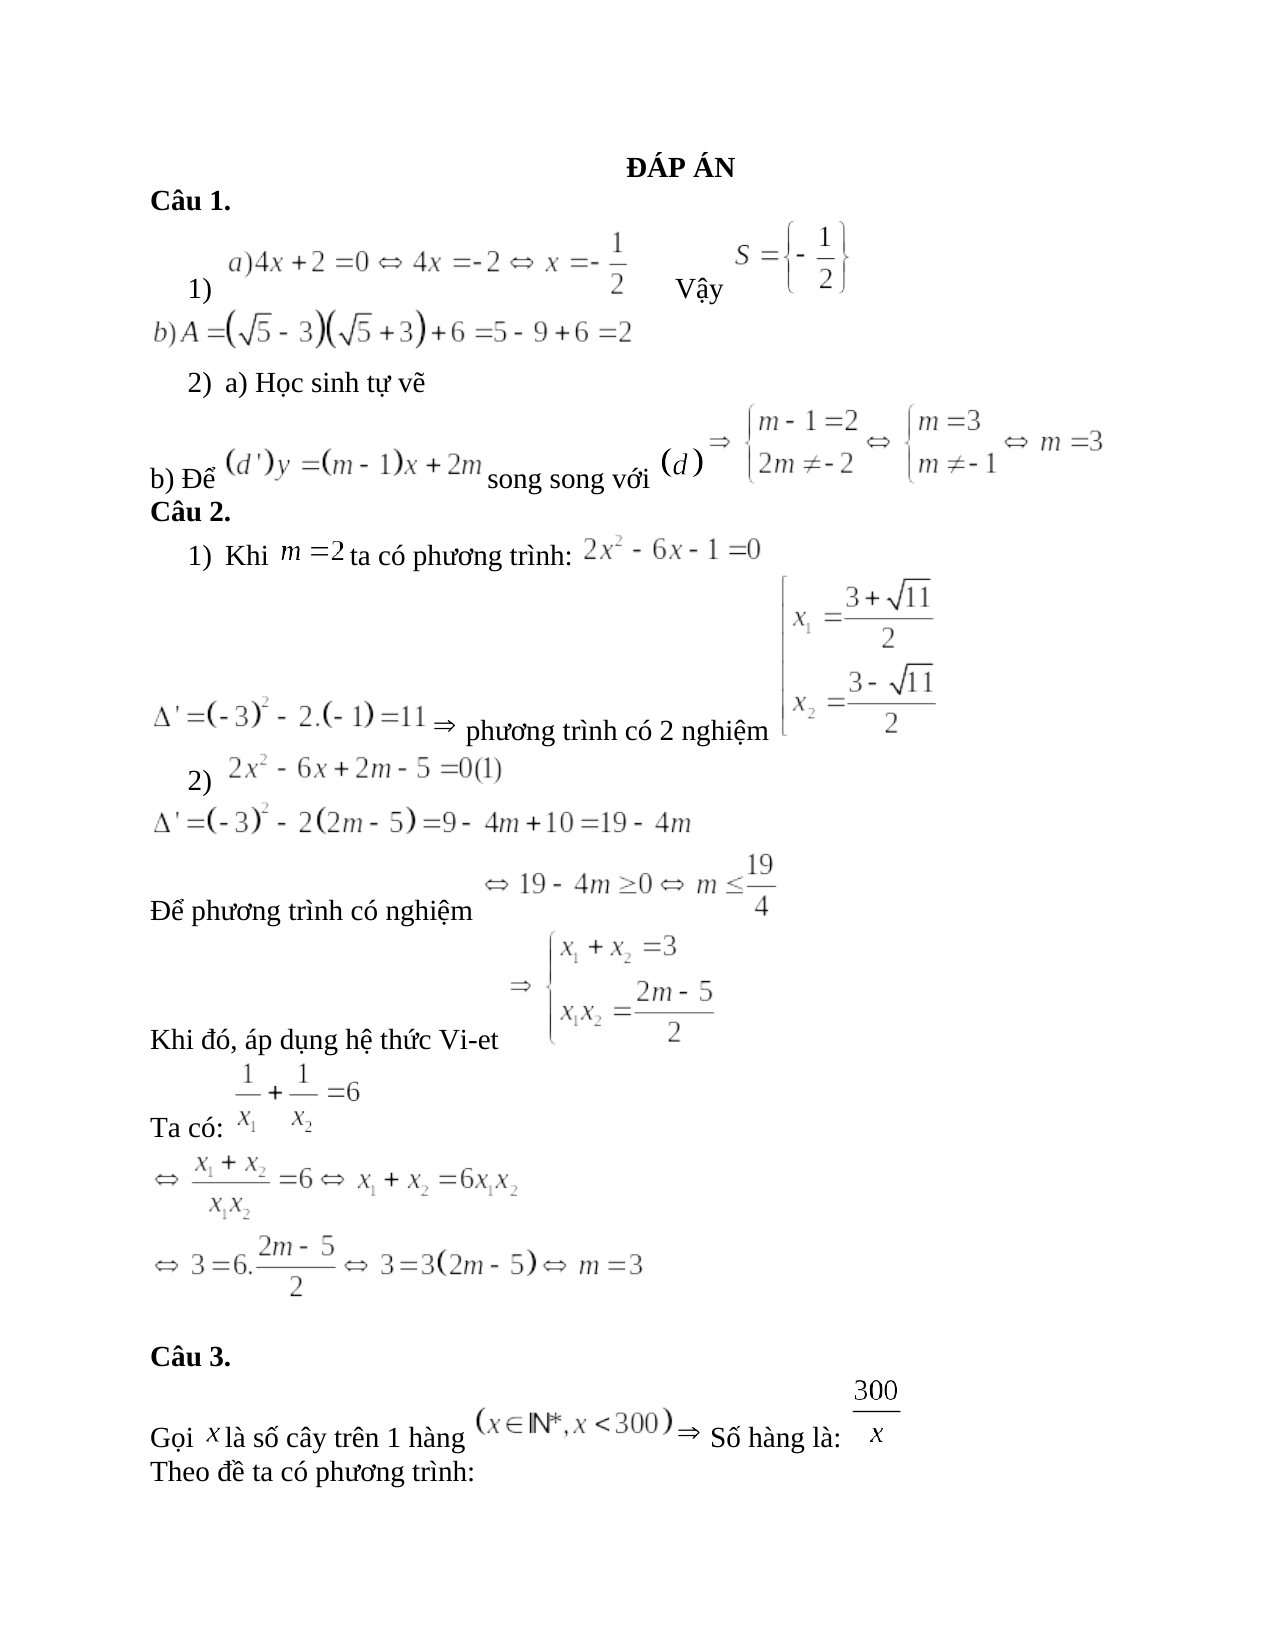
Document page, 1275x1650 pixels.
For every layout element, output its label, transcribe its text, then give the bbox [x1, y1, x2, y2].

text ĐÁP ÁN [150, 150, 1211, 183]
list phương trình có 2 nghiệm [150, 572, 1211, 747]
list Khi ta có phương trình: [187, 528, 1211, 572]
list Để phương trình có nghiệm [150, 847, 1211, 926]
list Khi đó, áp dụng hệ thức Vi-et [150, 926, 1211, 1056]
text Câu 1. [150, 183, 1211, 217]
list Theo đề ta có phương trình: [150, 1454, 1211, 1487]
list b) Để song song với [150, 399, 1211, 494]
list Ta có: [150, 1056, 1211, 1143]
list a) Học sinh tự vẽ [187, 366, 1211, 399]
list Gọi là số cây trên 1 hàng Số hàng là: [150, 1372, 1211, 1454]
list Câu 2. [150, 494, 1211, 528]
list Vậy [187, 217, 1211, 304]
list Câu 3. [150, 1339, 1211, 1372]
